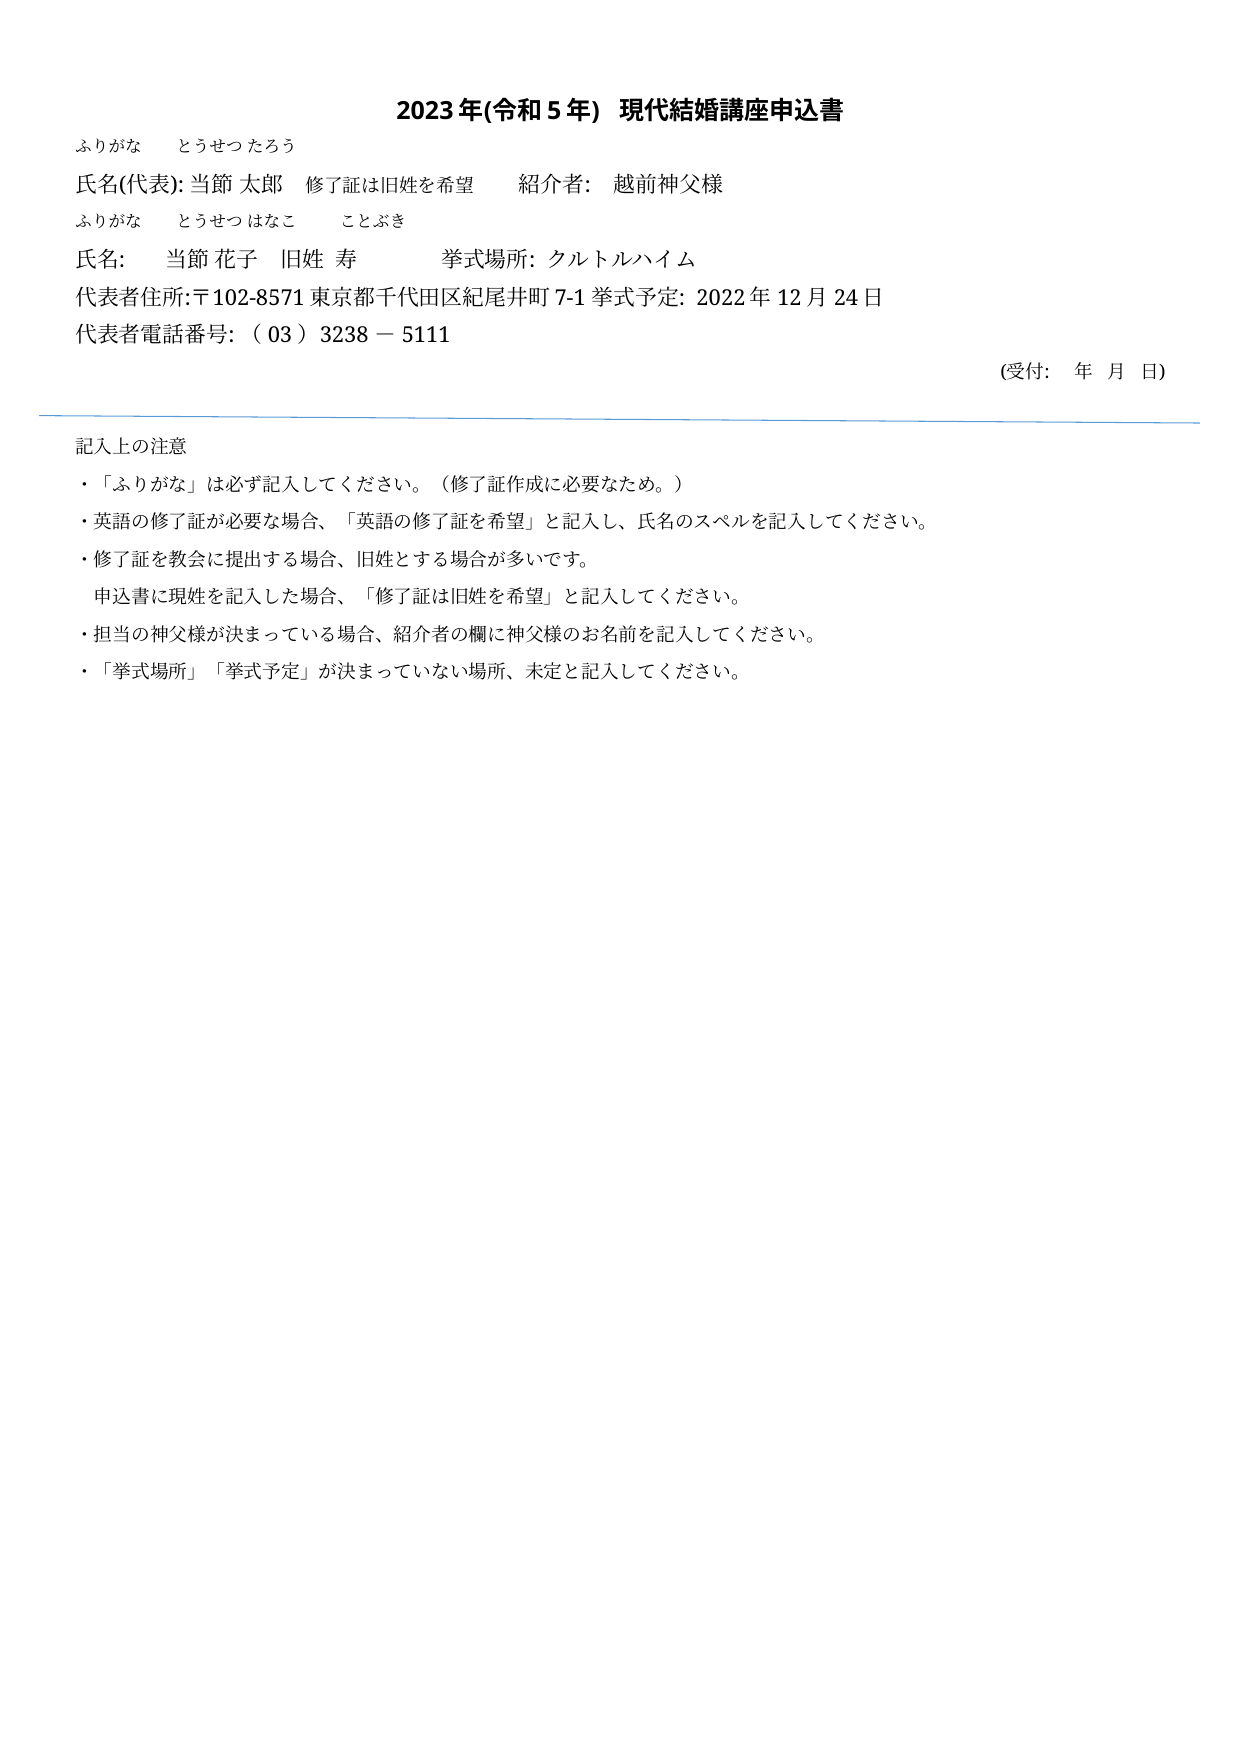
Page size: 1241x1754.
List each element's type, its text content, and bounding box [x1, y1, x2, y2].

text 申込書に現姓を記入した場合、「修了証は旧姓を希望」と記入してください。 [75, 577, 1165, 614]
text 代表者住所:〒102-8571東京都千代田区紀尾井町7-1 挙式予定: 2022年 12月 24日 [75, 277, 1165, 314]
text ・担当の神父様が決まっている場合、紹介者の欄に神父様のお名前を記入してください。 [75, 614, 1165, 652]
text 記入上の注意 [75, 427, 1165, 464]
text 2023年(令和5年) 現代結婚講座申込書 [75, 89, 1165, 127]
text (受付: 年 月 日) [75, 352, 1165, 389]
text ・英語の修了証が必要な場合、「英語の修了証を希望」と記入し、氏名のスペルを記入してください。 [75, 502, 1165, 539]
text ・修了証を教会に提出する場合、旧姓とする場合が多いです。 [75, 539, 1165, 577]
text ふりがな とうせつ はなこ ことぶき [75, 202, 1165, 239]
text 氏名(代表): 当節 太郎 修了証は旧姓を希望 紹介者: 越前神父様 [75, 164, 1165, 202]
text 氏名: 当節 花子 旧姓 寿 挙式場所: クルトルハイム [75, 239, 1165, 277]
text ・「挙式場所」「挙式予定」が決まっていない場所、未定と記入してください。 [75, 652, 1165, 689]
text ・「ふりがな」は必ず記入してください。（修了証作成に必要なため。） [75, 464, 1165, 502]
text 代表者電話番号: （ 03 ）3238 － 5111 [75, 314, 1165, 352]
text ふりがな とうせつ たろう [75, 127, 1165, 164]
